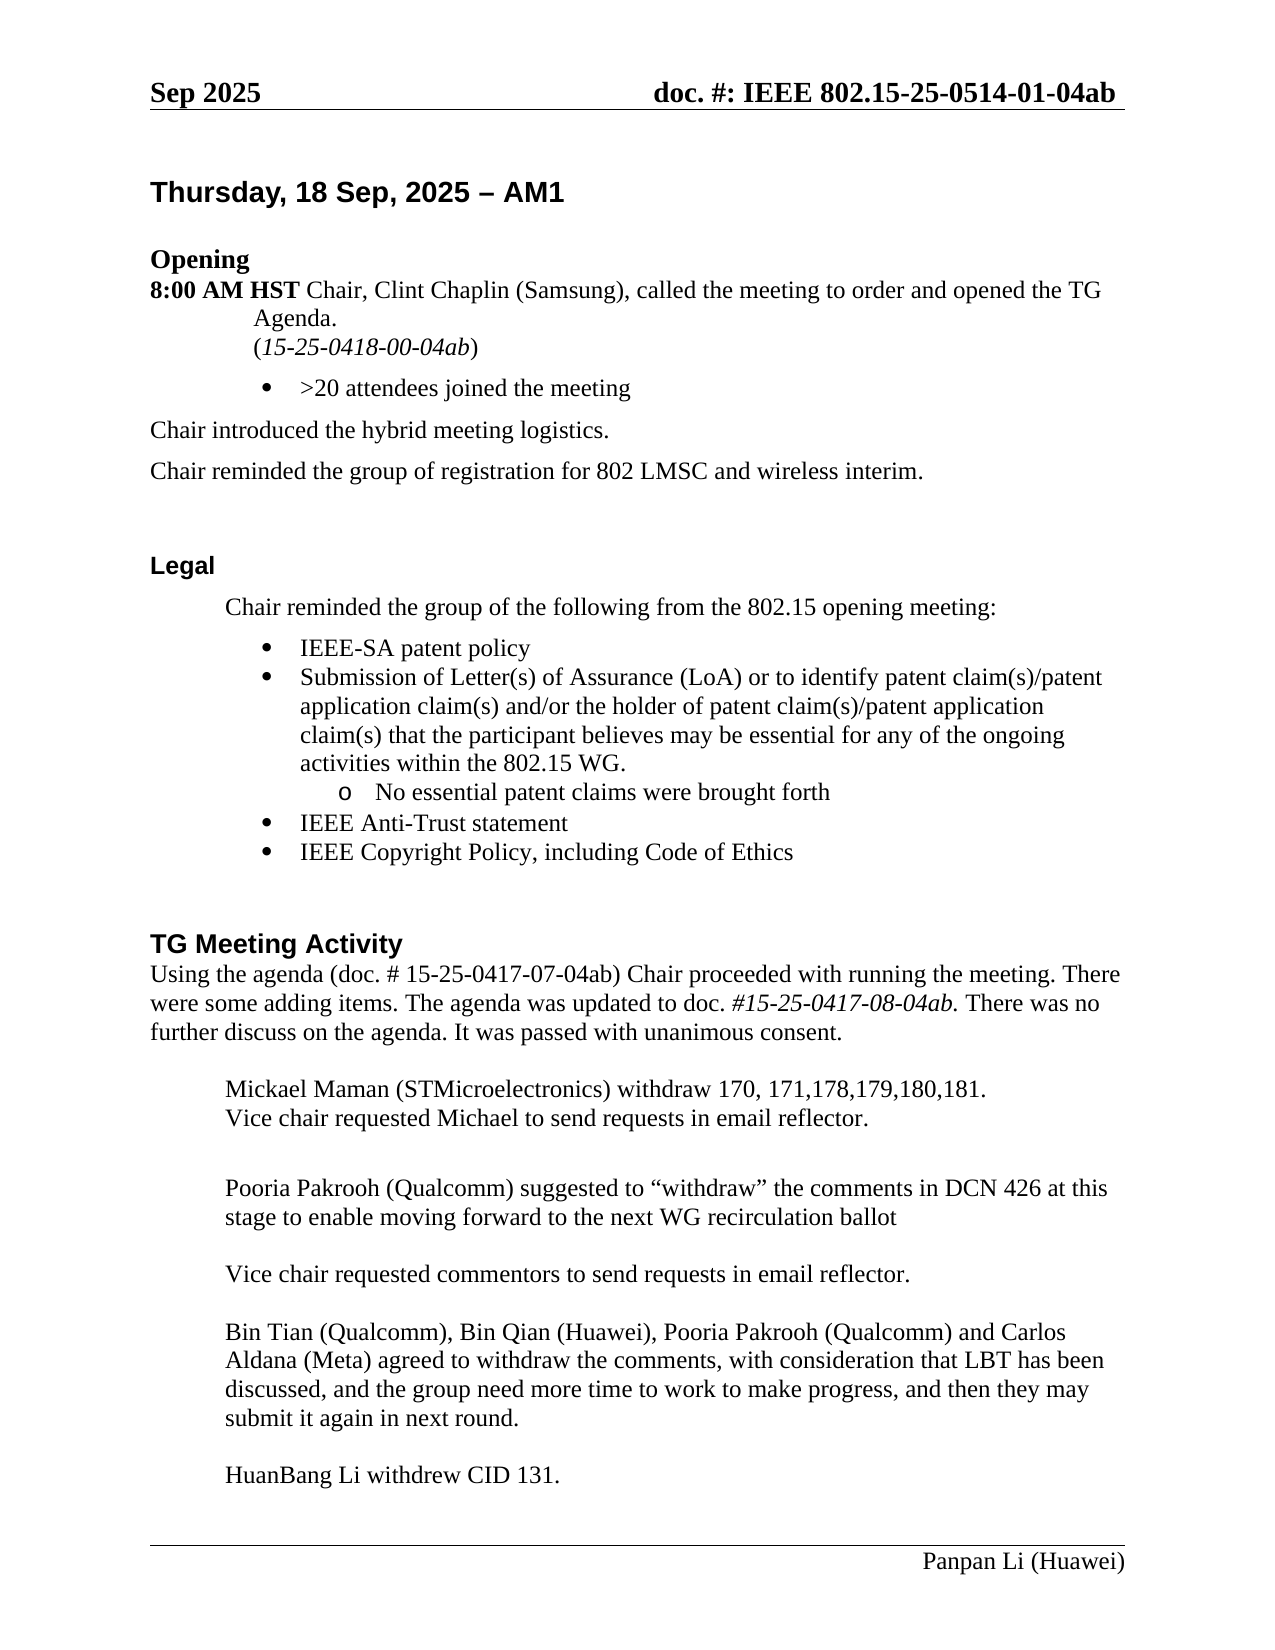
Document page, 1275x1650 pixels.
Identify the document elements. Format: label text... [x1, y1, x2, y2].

list IEEE Anti-Trust statement [262, 808, 1125, 837]
subtitle Legal [150, 551, 1125, 580]
text Bin Tian (Qualcomm), Bin Qian (Huawei), Pooria Pakrooh (Qualcomm) and Carlos Aldana (Meta) agreed to withdraw the comments, with consideration that LBT has been discussed, and the group need more time to work to make progress, and then they may submit it again in next round. [225, 1317, 1125, 1432]
text HuanBang Li withdrew CID 131. [225, 1461, 1125, 1489]
text Chair reminded the group of registration for 802 LMSC and wireless interim. [150, 456, 1125, 485]
list IEEE-SA patent policy [262, 633, 1125, 662]
list Submission of Letter(s) of Assurance (LoA) or to identify patent claim(s)/patent application claim(s) and/or the holder of patent claim(s)/patent application claim(s) that the participant believes may be essential for any of the ongoing activities within the 802.15 WG. [262, 662, 1125, 777]
text Mickael Maman (STMicroelectronics) withdraw 170, 171,178,179,180,181. [225, 1074, 1125, 1103]
text TG Meeting Activity [150, 928, 1125, 959]
text Pooria Pakrooh (Qualcomm) suggested to “withdraw” the comments in DCN 426 at this stage to enable moving forward to the next WG recirculation ballot [225, 1173, 1125, 1231]
text Opening [150, 243, 1125, 275]
list No essential patent claims were brought forth [337, 777, 1125, 808]
list IEEE Copyright Policy, including Code of Ethics [262, 837, 1125, 866]
text Vice chair requested Michael to send requests in email reflector. [225, 1103, 1125, 1132]
text Using the agenda (doc. # 15-25-0417-07-04ab) Chair proceeded with running the meeting. There were some adding items. The agenda was updated to doc. #15-25-0417-08-04ab. There was no further discuss on the agenda. It was passed with unanimous consent. [150, 959, 1125, 1046]
text Chair introduced the hybrid meeting logistics. [150, 415, 1125, 443]
list >20 attendees joined the meeting [262, 373, 1125, 402]
text 8:00 AM HST Chair, Clint Chaplin (Samsung), called the meeting to order and opened the TG Agenda. (15-25-0418-00-04ab) [150, 275, 1125, 361]
text Chair reminded the group of the following from the 802.15 opening meeting: [225, 592, 1125, 621]
subtitle Thursday, 18 Sep, 2025 – AM1 [150, 175, 1125, 208]
text Vice chair requested commentors to send requests in email reflector. [225, 1259, 1125, 1288]
